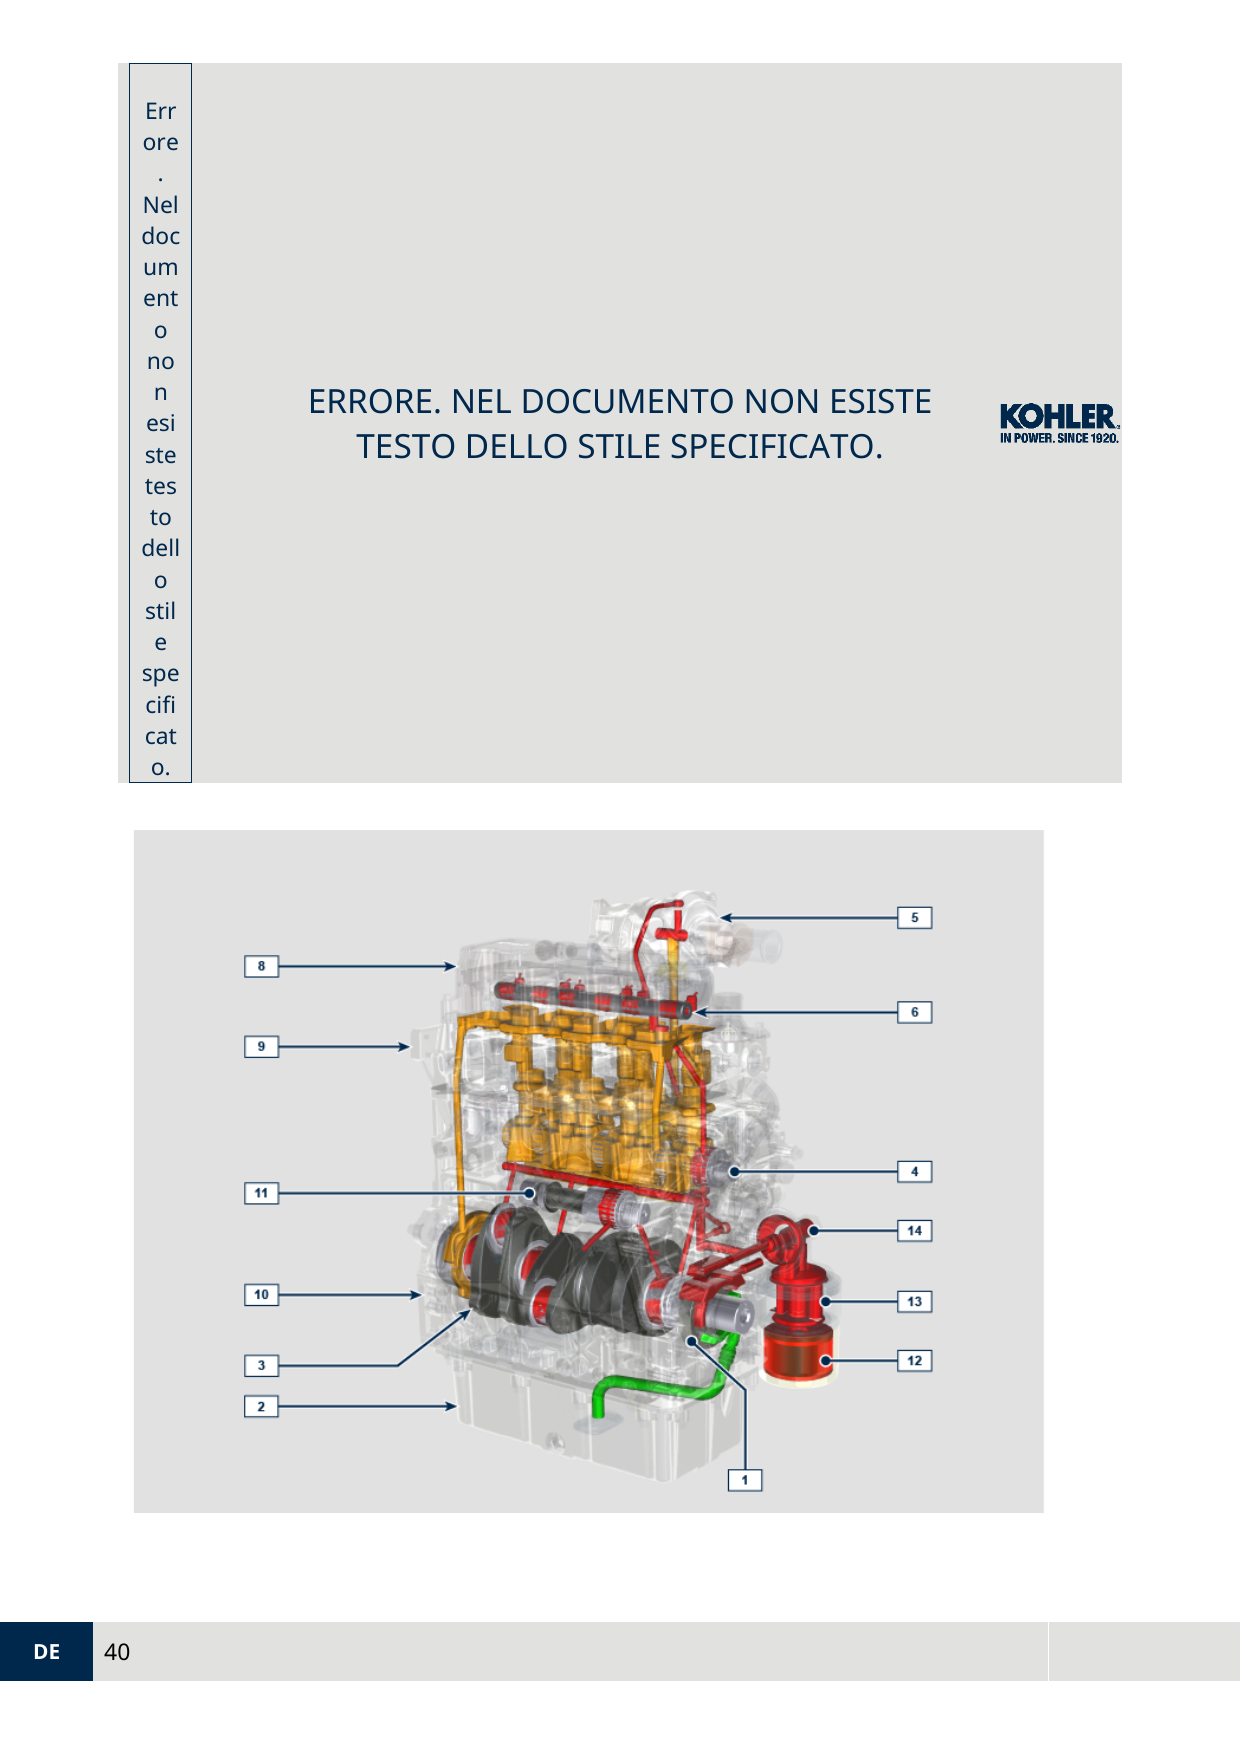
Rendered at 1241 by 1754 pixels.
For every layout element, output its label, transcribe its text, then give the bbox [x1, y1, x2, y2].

picture [1000, 403, 1121, 443]
picture [133, 830, 1045, 1513]
table_header 2.9.1 Schema Schmierkreislauf Der Antrieb der Schmierölpumpe erfolgt über die Kurbelwelle auf der Verteilerseite. In den grünen Durchgängen wird das Öl angesaugt, in den roten steht das Öl unter Druck und in den gelben befindet sich das Öl im Rücklauf zur Ölwanne 2 (nicht unter Druck). 2.13 2.14 (1): - STD lato scarico § - Opzionale lato aspirazione § [118, 815, 1122, 1531]
